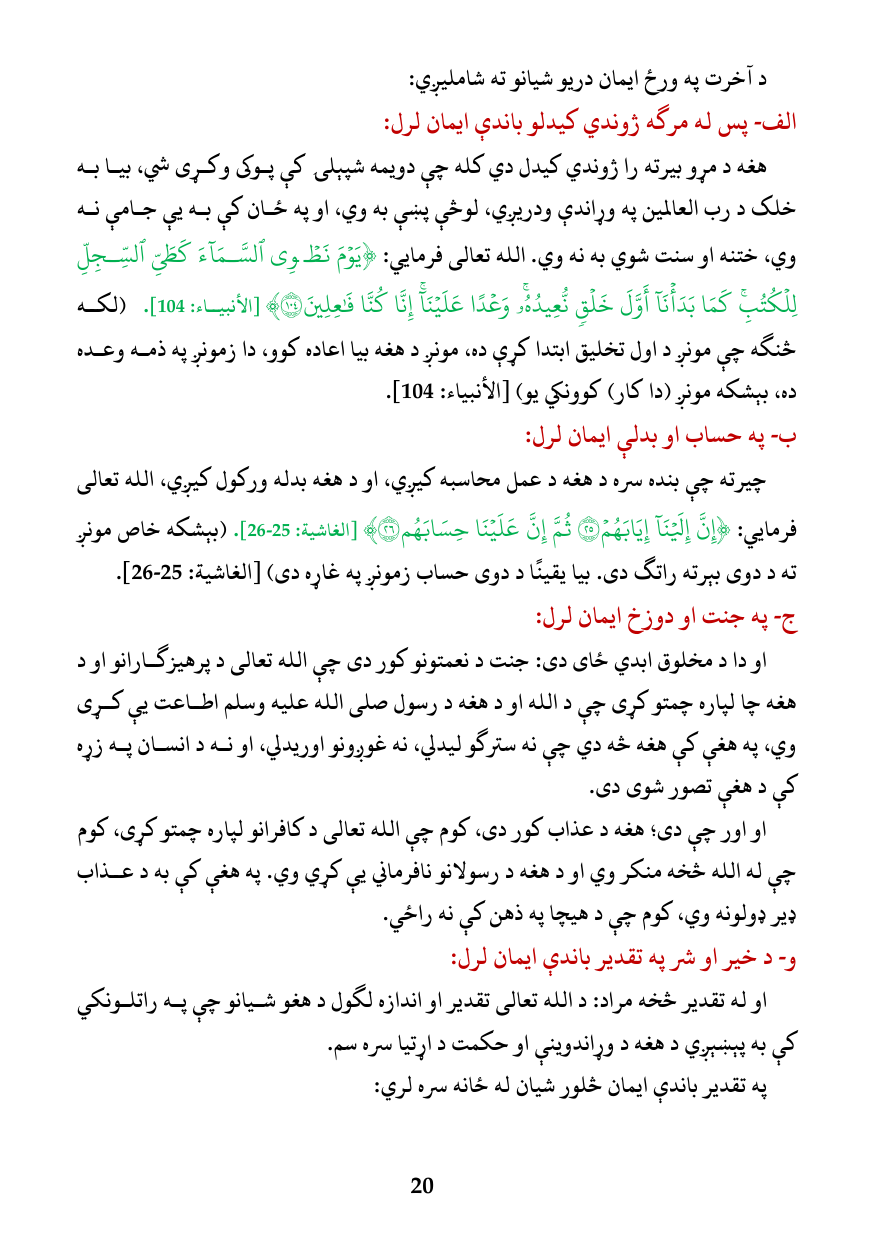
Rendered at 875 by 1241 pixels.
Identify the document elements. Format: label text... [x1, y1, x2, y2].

text او له تقدیر څخه مراد: د الله تعالی تقدیر او اندازه لګول د هغو شیانو چې په راتلونکي کې به پېښېږي د هغه د وړاندوینې او حکمت د اړتیا سره سم. [77, 981, 797, 1066]
text هغه د مړو بیرته را ژوندي کیدل دي کله چې دویمه شپېلۍ كې پوكى وكړى شي، بیا به خلک د رب العالمین په وړاندې ودریږي، لوڅې پښې به وي، او په ځان کې به یې جامې نه وي، ختنه او سنت شوي به نه وي. الله تعالی فرمایي: ﴿يَوۡمَ نَطۡوِي ٱلسَّمَآءَ كَطَيِّ ٱلسِّجِلِّ لِلۡكُتُبِۚ كَمَا بَدَأۡنَآ أَوَّلَ خَلۡقٖ نُّعِيدُهُۥۚ وَعۡدًا عَلَيۡنَآۚ إِنَّا كُنَّا فَٰعِلِينَ١٠٤﴾ [الأنبياء: 104]. (لكه څنګه چې مونږ د اول تخلیق ابتدا كړې ده، مونږ د هغه بیا اعاده كوو، دا زمونږ په ذمه وعده ده، بېشكه مونږ (دا كار) كوونكي یو) [الأنبياء: 104]. [77, 147, 797, 281]
text هغه د مړو بیرته را ژوندي کیدل دي کله چې دویمه شپېلۍ كې پوكى وكړى شي، بیا به خلک د رب العالمین په وړاندې ودریږي، لوڅې پښې به وي، او په ځان کې به یې جامې نه وي، ختنه او سنت شوي به نه وي. الله تعالی فرمایي: ﴿يَوۡمَ نَطۡوِي ٱلسَّمَآءَ كَطَيِّ ٱلسِّجِلِّ لِلۡكُتُبِۚ كَمَا بَدَأۡنَآ أَوَّلَ خَلۡقٖ نُّعِيدُهُۥۚ وَعۡدًا عَلَيۡنَآۚ إِنَّا كُنَّا فَٰعِلِينَ١٠٤﴾ [الأنبياء: 104]. (لكه څنګه چې مونږ د اول تخلیق ابتدا كړې ده، مونږ د هغه بیا اعاده كوو، دا زمونږ په ذمه وعده ده، بېشكه مونږ (دا كار) كوونكي یو) [الأنبياء: 104]. [77, 279, 797, 414]
text او دا د مخلوق ابدي ځای دی: جنت د نعمتونو کور دی چې الله تعالی د پرهیزګارانو او د هغه چا لپاره چمتو کړی چې د الله او د هغه د رسول صلی الله علیه وسلم اطاعت یې کړی وي، په هغې کې هغه څه دي چې نه سترګو لیدلي، نه غوږونو اوریدلي، او نه د انسان په زړه کې د هغې تصور شوی دی. [77, 641, 797, 809]
text چیرته چې بنده سره د هغه د عمل محاسبه کیږي، او د هغه بدله ورکول کیږي، الله تعالی فرمایي: ﴿إِنَّ إِلَيۡنَآ إِيَابَهُمۡ٢٥ ثُمَّ إِنَّ عَلَيۡنَا حِسَابَهُم٢٦﴾ [الغاشية: 25-26]. (بېشكه خاص مونږ ته د دوى بېرته راتګ دى. بیا یقینًا د دوى حساب زمونږ په غاړه دى) [الغاشية: 25-26]. [77, 460, 797, 595]
subtitle و- د خیر او شر په تقدير باندې ایمان لرل: ‬ [77, 936, 797, 981]
text او اور چې دی؛ هغه د عذاب کور دی، کوم چې الله تعالی د کافرانو لپاره چمتو کړی، کوم چې له الله څخه منکر وي او د هغه د رسولانو نافرماني یې کړي وي. په هغې کې به د عذاب ډیر ډولونه وي، کوم چې د هیچا په ذهن کې نه راځي. [77, 809, 797, 936]
text په تقدیر باندې ایمان څلور شیان له ځانه سره لري: [77, 1066, 797, 1108]
text د آخرت په ورځ ایمان دريو شیانو ته شامليږي: [77, 59, 797, 101]
